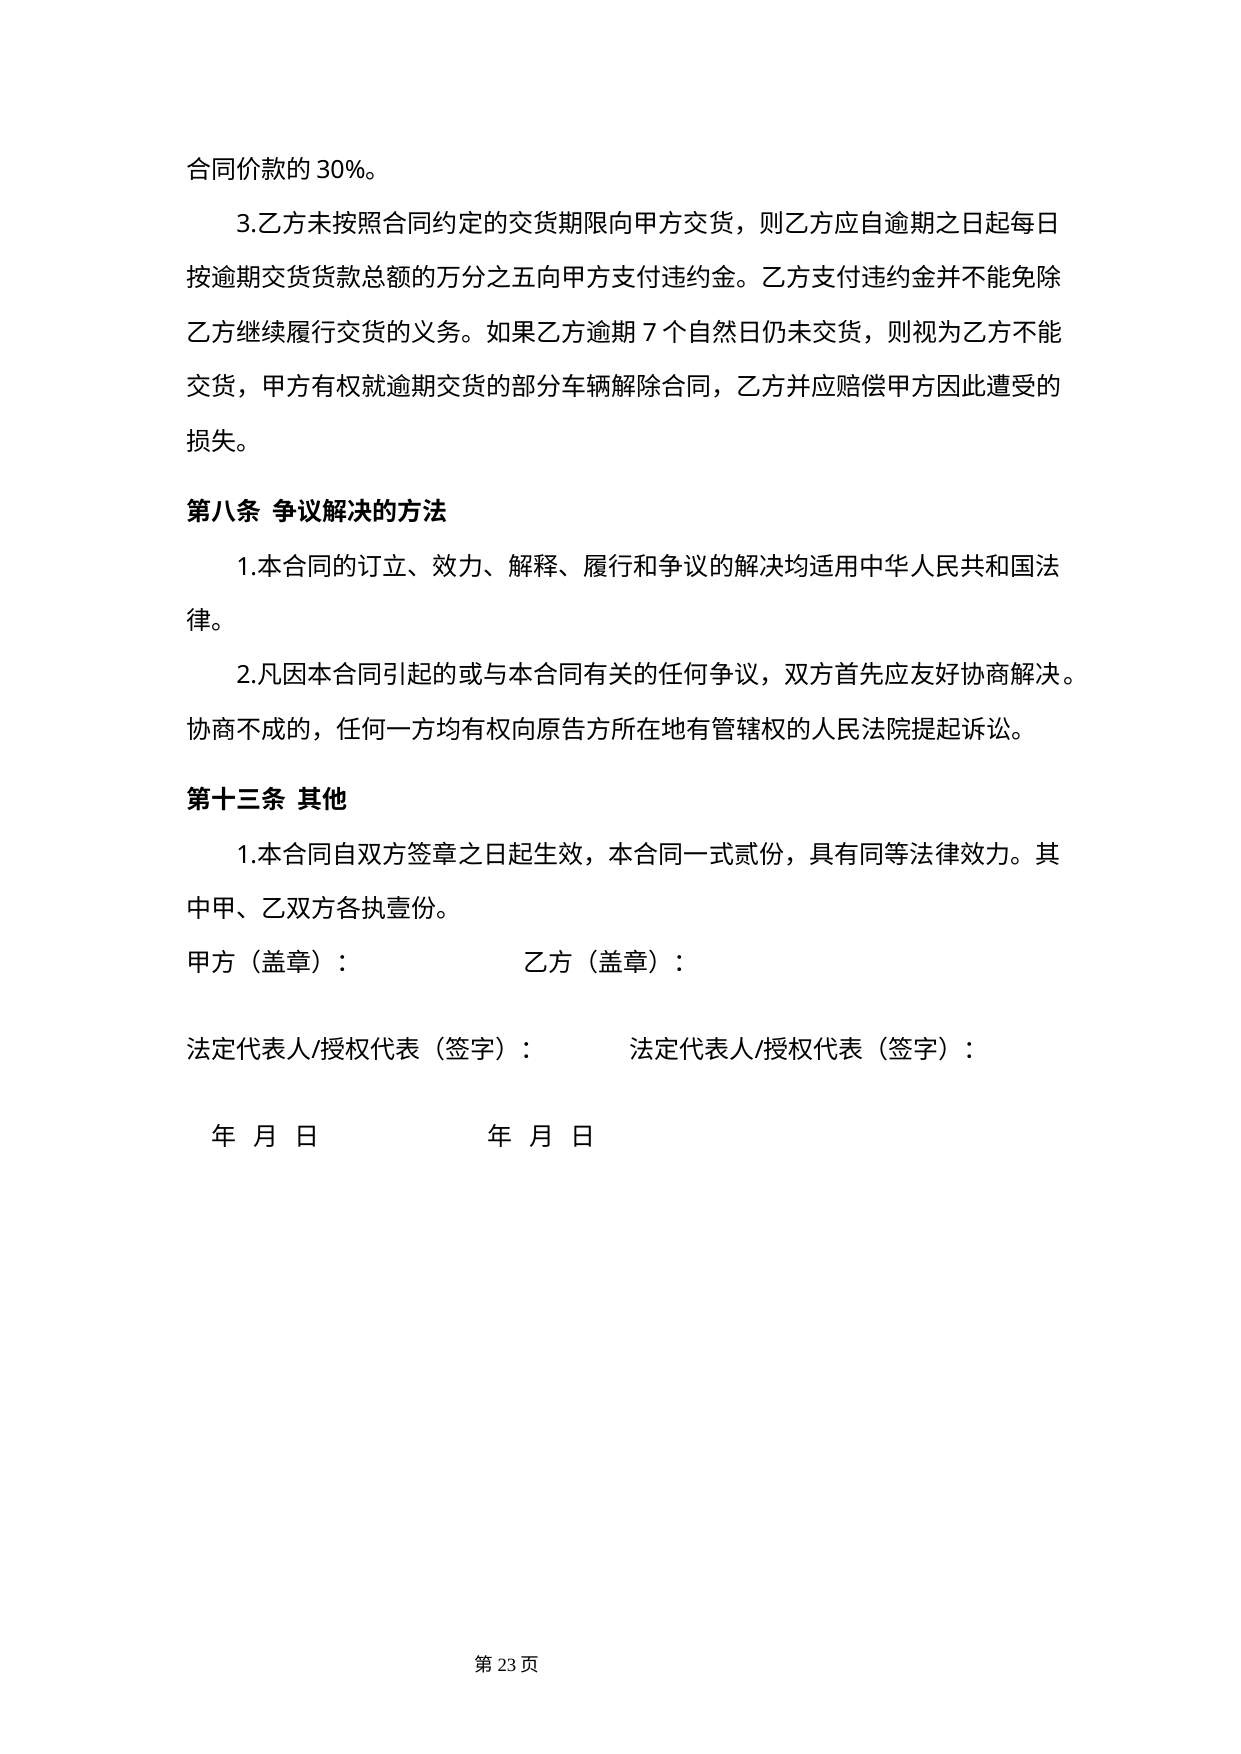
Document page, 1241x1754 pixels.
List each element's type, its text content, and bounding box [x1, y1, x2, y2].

text 甲方（盖章）： 乙方（盖章）： [186, 943, 1063, 979]
text 第八条 争议解决的方法 [186, 492, 1063, 528]
text 3.乙方未按照合同约定的交货期限向甲方交货，则乙方应自逾期之日起每日按逾期交货货款总额的万分之五向甲方支付违约金。乙方支付违约金并不能免除乙方继续履行交货的义务。如果乙方逾期7个自然日仍未交货，则视为乙方不能交货，甲方有权就逾期交货的部分车辆解除合同，乙方并应赔偿甲方因此遭受的损失。 [186, 203, 1063, 457]
text 法定代表人/授权代表（签字）： 法定代表人/授权代表（签字）： [186, 1030, 1063, 1066]
text 1.本合同自双方签章之日起生效，本合同一式贰份，具有同等法律效力。其中甲、乙双方各执壹份。 [186, 834, 1063, 925]
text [186, 149, 1063, 185]
text 1.本合同的订立、效力、解释、履行和争议的解决均适用中华人民共和国法律。 [186, 546, 1063, 637]
text 年 月 日 年 月 日 [186, 1117, 1063, 1153]
text 2.凡因本合同引起的或与本合同有关的任何争议，双方首先应友好协商解决。协商不成的，任何一方均有权向原告方所在地有管辖权的人民法院提起诉讼。 [186, 655, 1063, 745]
text 第十三条 其他 [186, 780, 1063, 816]
